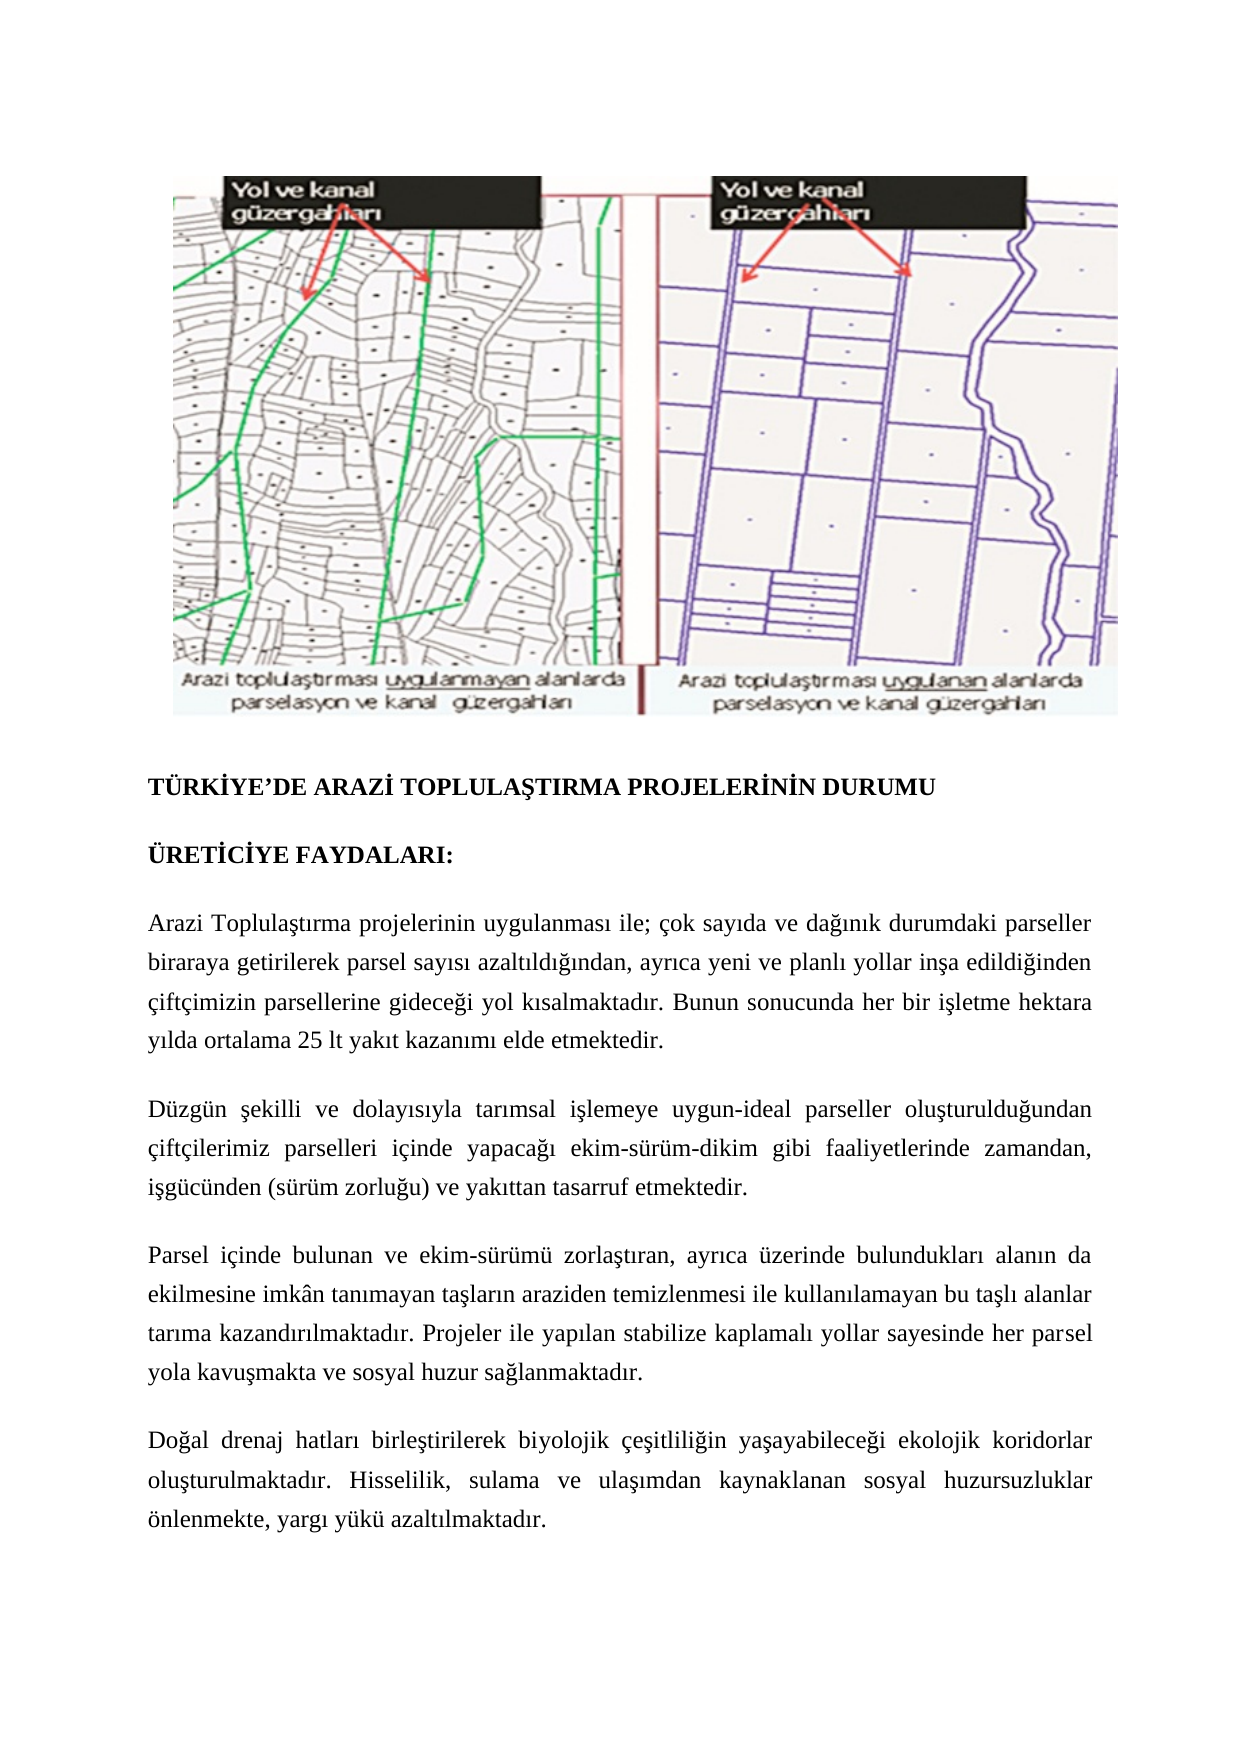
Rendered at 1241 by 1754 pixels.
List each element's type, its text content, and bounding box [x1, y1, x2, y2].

text TÜRKİYE’DE ARAZİ TOPLULAŞTIRMA PROJELERİNİN DURUMU [148, 762, 1093, 801]
text Düzgün şekilli ve dolayısıyla tarımsal işlemeye uygun-ideal parseller oluşturulduğundan çiftçilerimiz parselleri içinde yapacağı ekim-sürüm-dikim gibi faaliyetlerinde zamandan, işgücünden (sürüm zorluğu) ve yakıttan tasarruf etmektedir. [148, 1083, 1093, 1201]
text ÜRETİCİYE FAYDALARI: [148, 830, 1093, 869]
picture [173, 176, 1118, 717]
text Doğal drenaj hatları birleştirilerek biyolojik çeşitliliğin yaşayabileceği ekolojik koridorlar oluşturulmaktadır. Hisselilik, sulama ve ulaşımdan kaynaklanan sosyal huzursuzluklar önlenmekte, yargı yükü azaltılmaktadır. [148, 1415, 1093, 1532]
text Arazi Toplulaştırma projelerinin uygulanması ile; çok sayıda ve dağınık durumdaki parseller biraraya getirilerek parsel sayısı azaltıldığından, ayrıca yeni ve planlı yollar inşa edildiğinden çiftçimizin parsellerine gideceği yol kısalmaktadır. Bunun sonucunda her bir işletme hektara yılda ortalama 25 lt yakıt kazanımı elde etmektedir. [148, 898, 1093, 1054]
text Parsel içinde bulunan ve ekim-sürümü zorlaştıran, ayrıca üzerinde bulundukları alanın da ekilmesine imkân tanımayan taşların araziden temizlenmesi ile kullanılamayan bu taşlı alanlar tarıma kazandırılmaktadır. Projeler ile yapılan stabilize kaplamalı yollar sayesinde her parsel yola kavuşmakta ve sosyal huzur sağlanmaktadır. [148, 1230, 1093, 1386]
